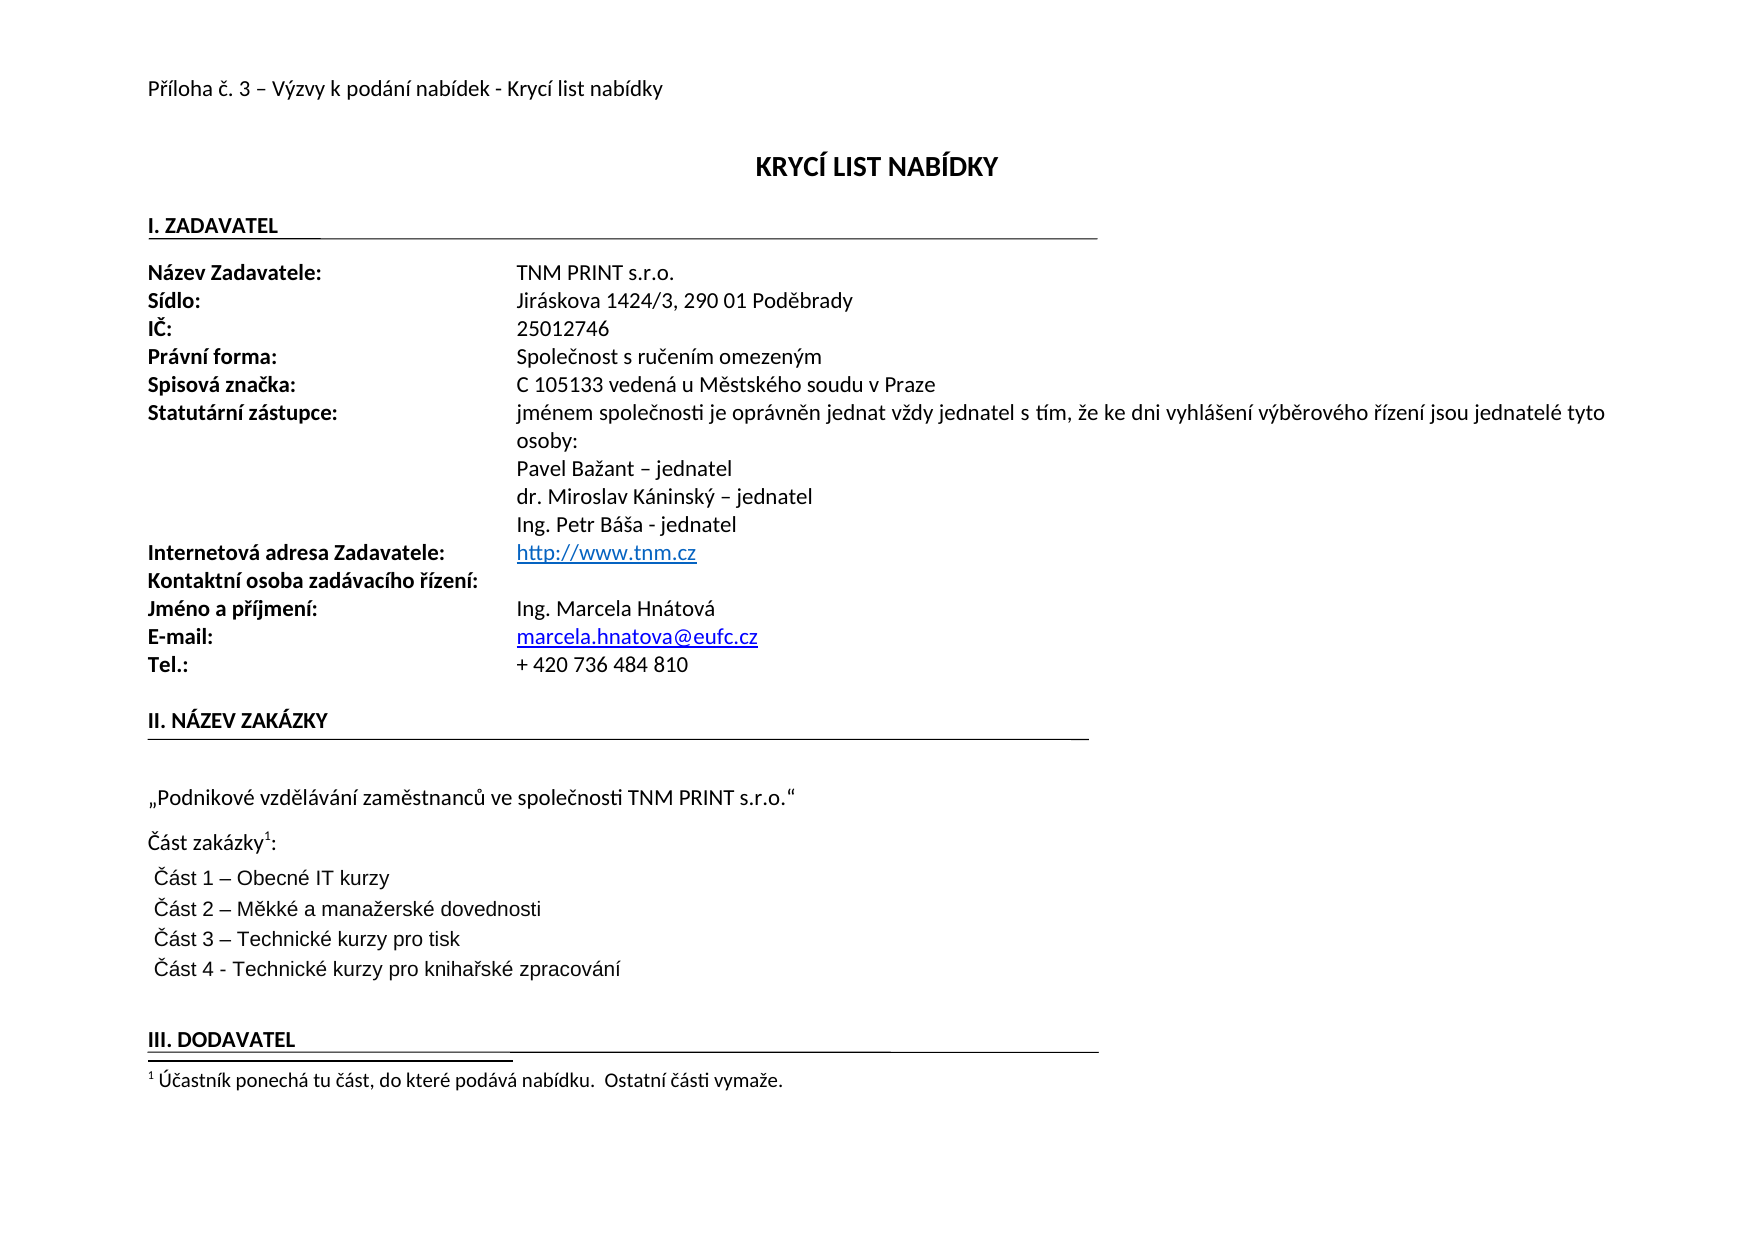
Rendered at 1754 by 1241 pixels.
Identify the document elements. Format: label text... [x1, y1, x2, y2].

text Část 3 – Technické kurzy pro tisk [153, 927, 1600, 951]
text I. ZADAVATEL [148, 211, 1606, 239]
text Sídlo: Jiráskova 1424/3, 290 01 Poděbrady [148, 286, 1606, 314]
text Část 1 – Obecné IT kurzy [153, 866, 1600, 890]
text Tel.: + 420 736 484 810 [148, 650, 1606, 678]
text Kontaktní osoba zadávacího řízení: [148, 566, 1606, 594]
text Část 4 - Technické kurzy pro knihařské zpracování [153, 957, 1600, 981]
text „Podnikové vzdělávání zaměstnanců ve společnosti TNM PRINT s.r.o.“ [148, 783, 1606, 811]
text E-mail: marcela.hnatova@eufc.cz [148, 622, 1606, 650]
text Část zakázky: [148, 828, 1606, 856]
text Pavel Bažant – jednatel [148, 454, 1606, 482]
text Část 2 – Měkké a manažerské dovednosti [153, 896, 1600, 920]
text Statutární zástupce: jménem společnosti je oprávněn jednat vždy jednatel s tím, že ke dni vyhlášení výběrového řízení jsou jednatelé tyto osoby: [148, 398, 1606, 454]
text dr. Miroslav Káninský – jednatel [148, 482, 1606, 510]
text Internetová adresa Zadavatele: http://www.tnm.cz [148, 538, 1606, 566]
text Ing. Petr Báša - jednatel [148, 510, 1606, 538]
text Název Zadavatele: TNM PRINT s.r.o. [148, 258, 1606, 286]
text KRYCÍ LIST NABÍDKY [148, 148, 1606, 183]
text IČ: 25012746 [148, 314, 1606, 342]
text Právní forma: Společnost s ručením omezeným [148, 342, 1606, 370]
text III. DODAVATEL [148, 1026, 1606, 1053]
text Jméno a příjmení: Ing. Marcela Hnátová [148, 594, 1606, 622]
text Spisová značka: C 105133 vedená u Městského soudu v Praze [148, 370, 1606, 398]
text II. NÁZEV ZAKÁZKY [148, 706, 1606, 734]
